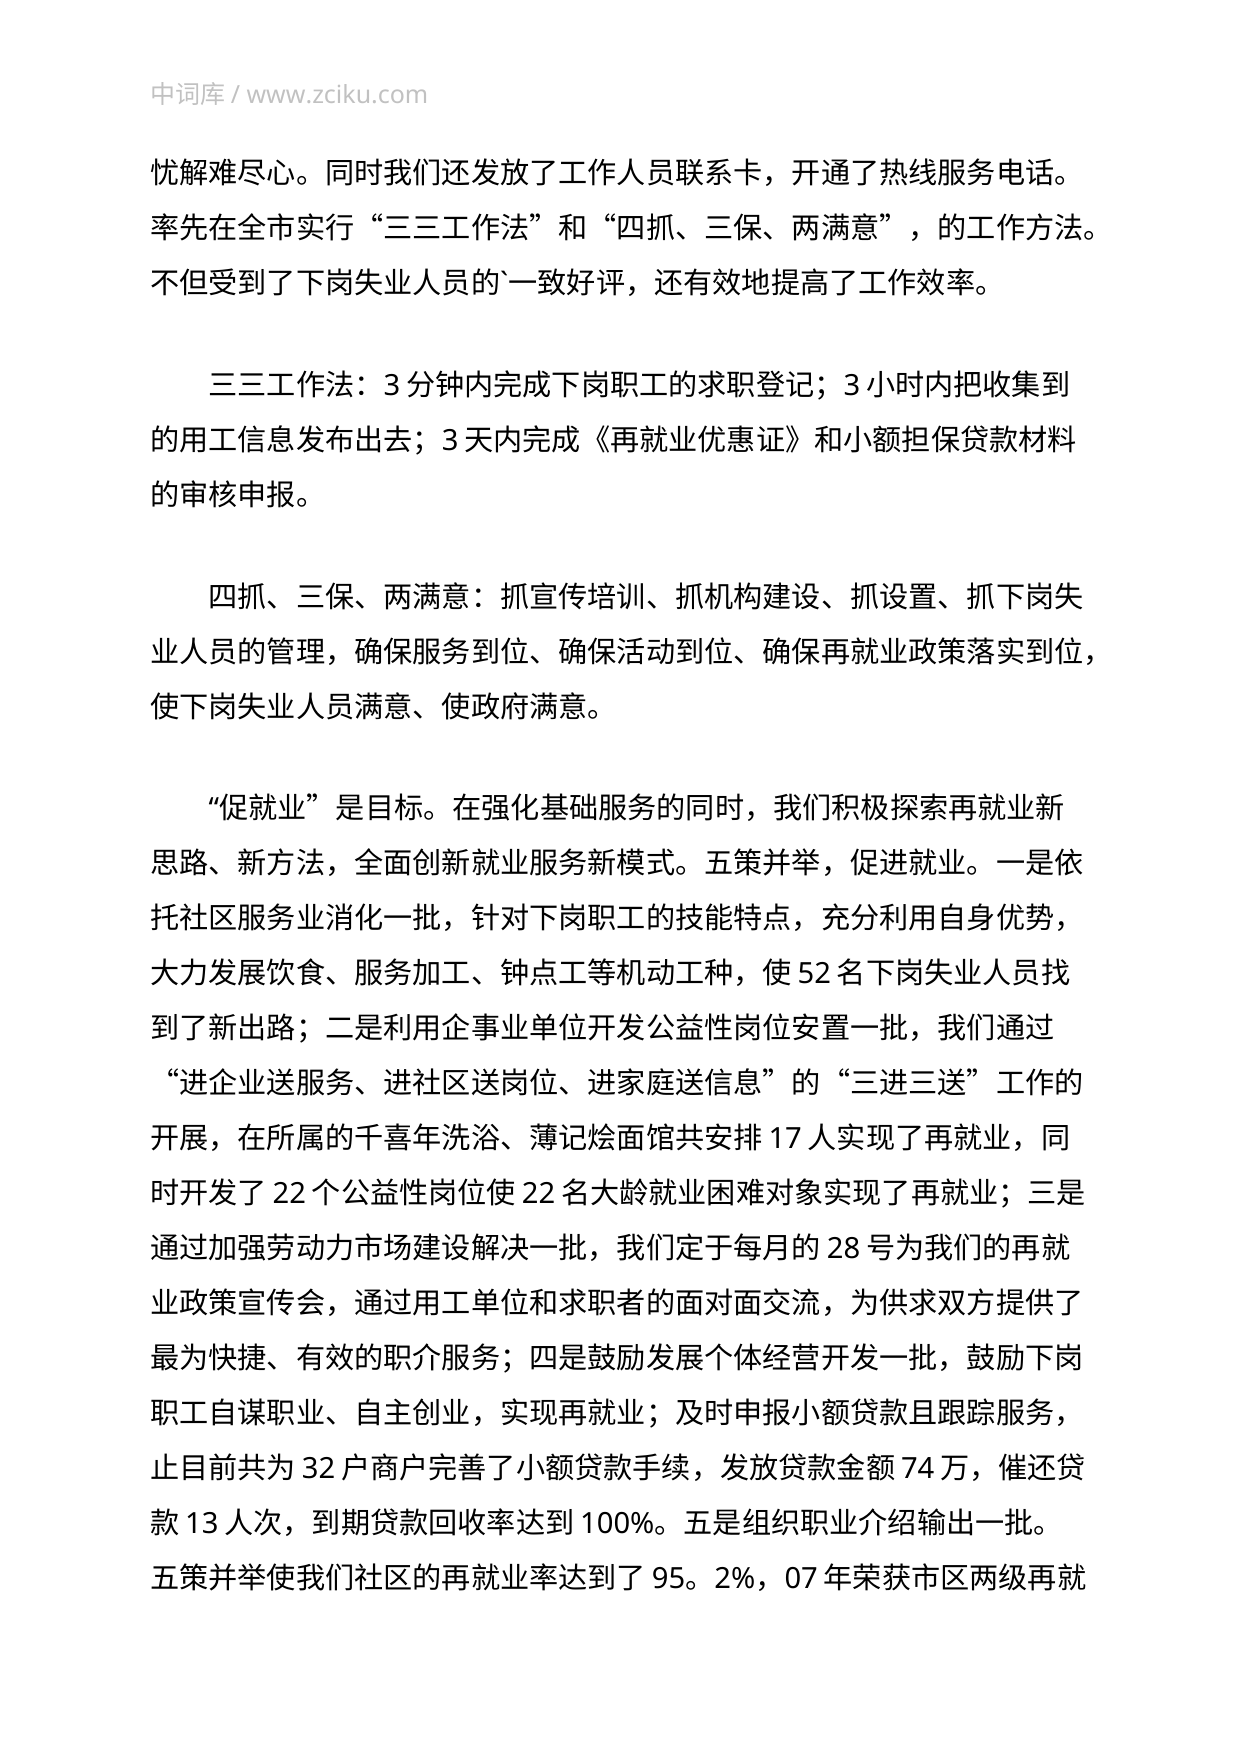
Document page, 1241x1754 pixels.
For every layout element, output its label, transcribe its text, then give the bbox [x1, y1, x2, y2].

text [150, 785, 1090, 1597]
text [150, 150, 1090, 302]
text 四抓、三保、两满意：抓宣传培训、抓机构建设、抓设置、抓下岗失业人员的管理，确保服务到位、确保活动到位、确保再就业政策落实到位，使下岗失业人员满意、使政府满意。 [150, 573, 1090, 726]
text 三三工作法：3分钟内完成下岗职工的求职登记；3小时内把收集到的用工信息发布出去；3天内完成《再就业优惠证》和小额担保贷款材料的审核申报。 [150, 362, 1090, 514]
